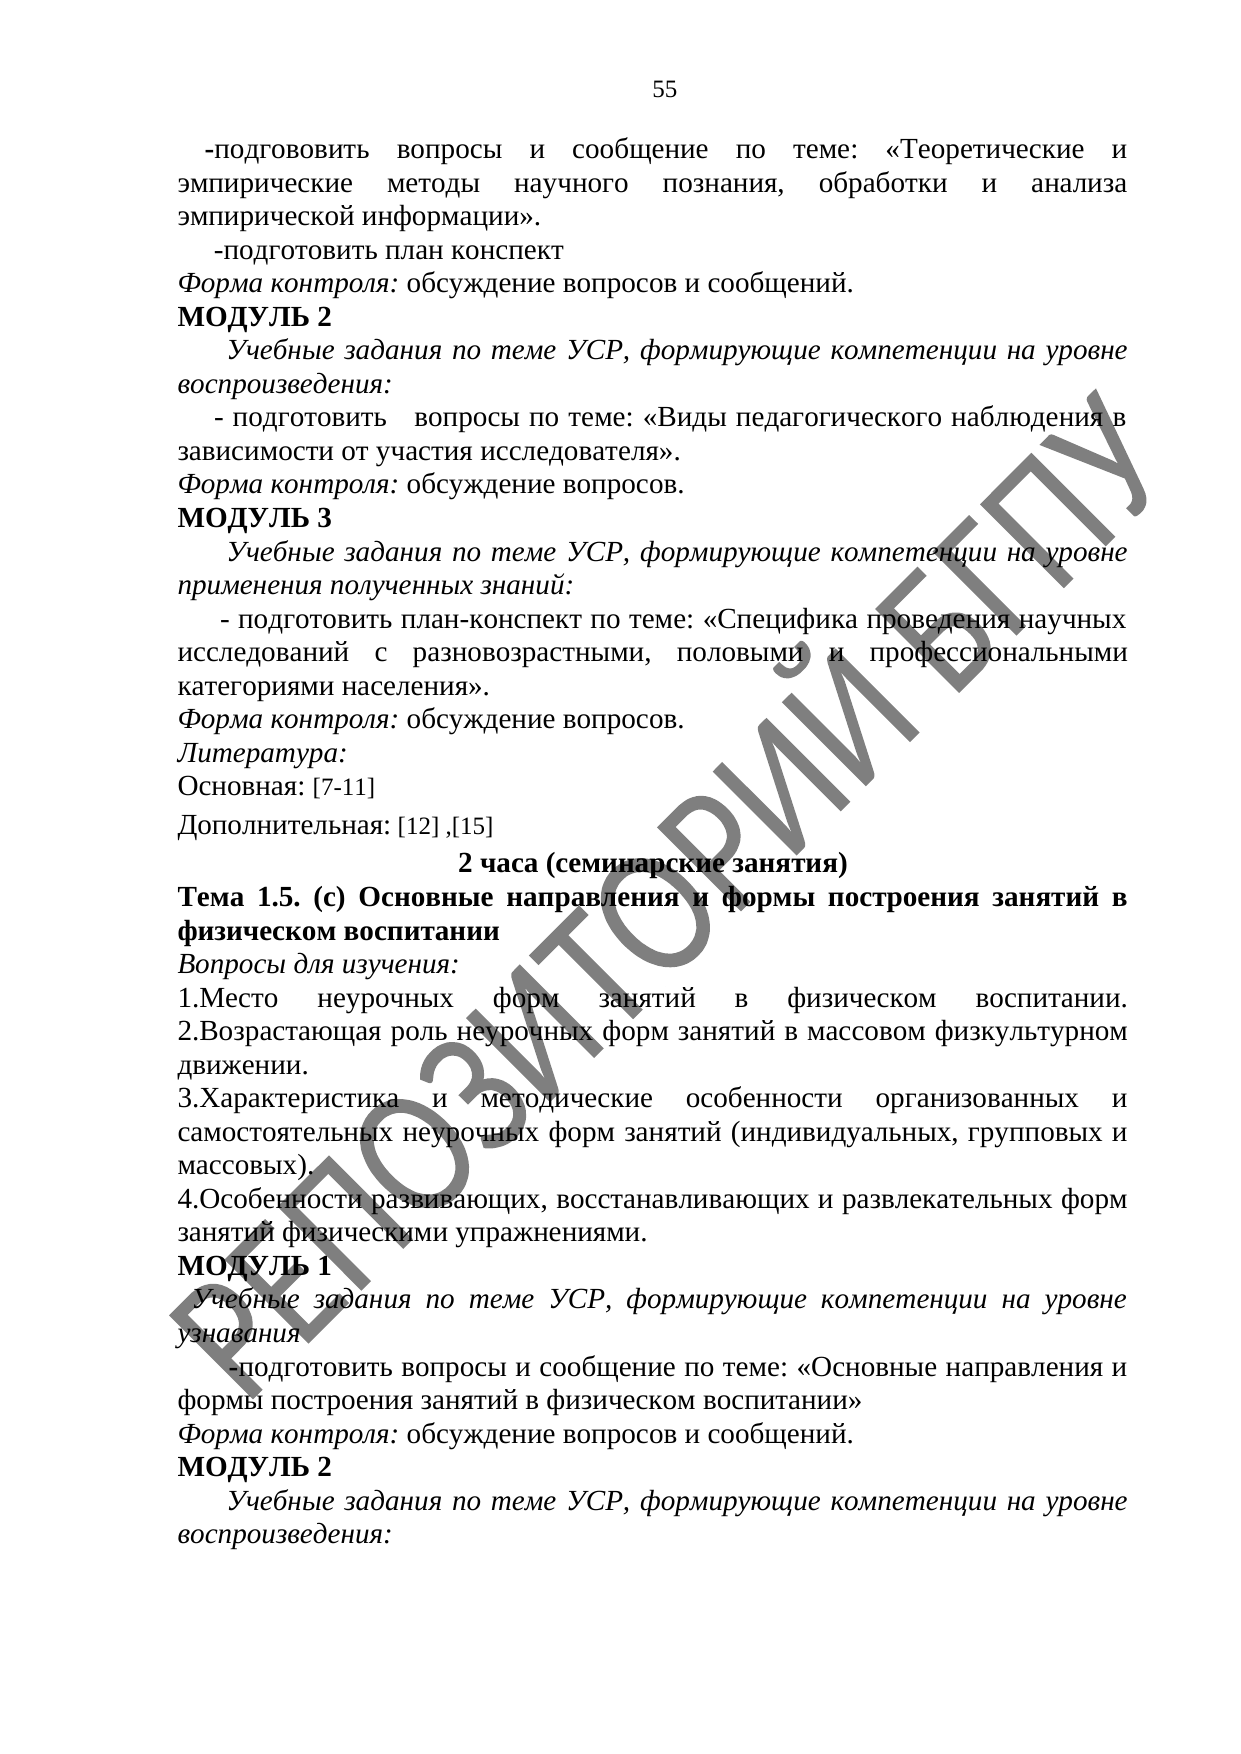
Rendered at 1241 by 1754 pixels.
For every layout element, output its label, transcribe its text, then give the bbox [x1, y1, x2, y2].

text Форма контроля: обсуждение вопросов и сообщений. [177, 265, 1128, 299]
text МОДУЛЬ 2 [177, 1449, 1128, 1483]
text 2 часа (семинарские занятия) [177, 846, 1128, 879]
text Учебные задания по теме УСР, формирующие компетенции на уровне применения полученных знаний: [177, 534, 1128, 601]
text Учебные задания по теме УСР, формирующие компетенции на уровне воспроизведения: [177, 332, 1128, 399]
text Форма контроля: обсуждение вопросов. [177, 467, 1128, 500]
text Учебные задания по теме УСР, формирующие компетенции на уровне воспроизведения: [177, 1483, 1128, 1550]
text -подгововить вопросы и сообщение по теме: «Теоретические и эмпирические методы научного познания, обработки и анализа эмпирической информации». [177, 131, 1128, 232]
text Тема 1.5. (с) Основные направления и формы построения занятий в физическом воспитании [177, 879, 1128, 946]
text МОДУЛЬ 2 [177, 299, 1128, 332]
text -подготовить план конспект [177, 232, 1128, 265]
text -подготовить вопросы и сообщение по теме: «Основные направления и формы построения занятий в физическом воспитании» [177, 1349, 1128, 1416]
text Форма контроля: обсуждение вопросов и сообщений. [177, 1416, 1128, 1449]
text 3.Характеристика и методические особенности организованных и самостоятельных неурочных форм занятий (индивидуальных, групповых и массовых). [177, 1080, 1128, 1181]
text МОДУЛЬ 1 [177, 1248, 1128, 1282]
text Вопросы для изучения: [177, 946, 1128, 980]
text - подготовить план-конспект по теме: «Специфика проведения научных исследований с разновозрастными, половыми и профессиональными категориями населения». [177, 601, 1128, 701]
text Дополнительная: [12] ,[15] [177, 807, 1152, 841]
text 4.Особенности развивающих, восстанавливающих и развлекательных форм занятий физическими упражнениями. [177, 1181, 1128, 1248]
text Форма контроля: обсуждение вопросов. [177, 701, 1128, 735]
text Литература: [177, 735, 1128, 768]
text Основная: [7-11] [177, 768, 1152, 802]
text МОДУЛЬ 3 [177, 500, 1128, 534]
text 1.Место неурочных форм занятий в физическом воспитании. 2.Возрастающая роль неурочных форм занятий в массовом физкультурном движении. [177, 980, 1128, 1080]
text - подготовить вопросы по теме: «Виды педагогического наблюдения в зависимости от участия исследователя». [177, 399, 1128, 467]
text Учебные задания по теме УСР, формирующие компетенции на уровне узнавания [177, 1282, 1128, 1349]
